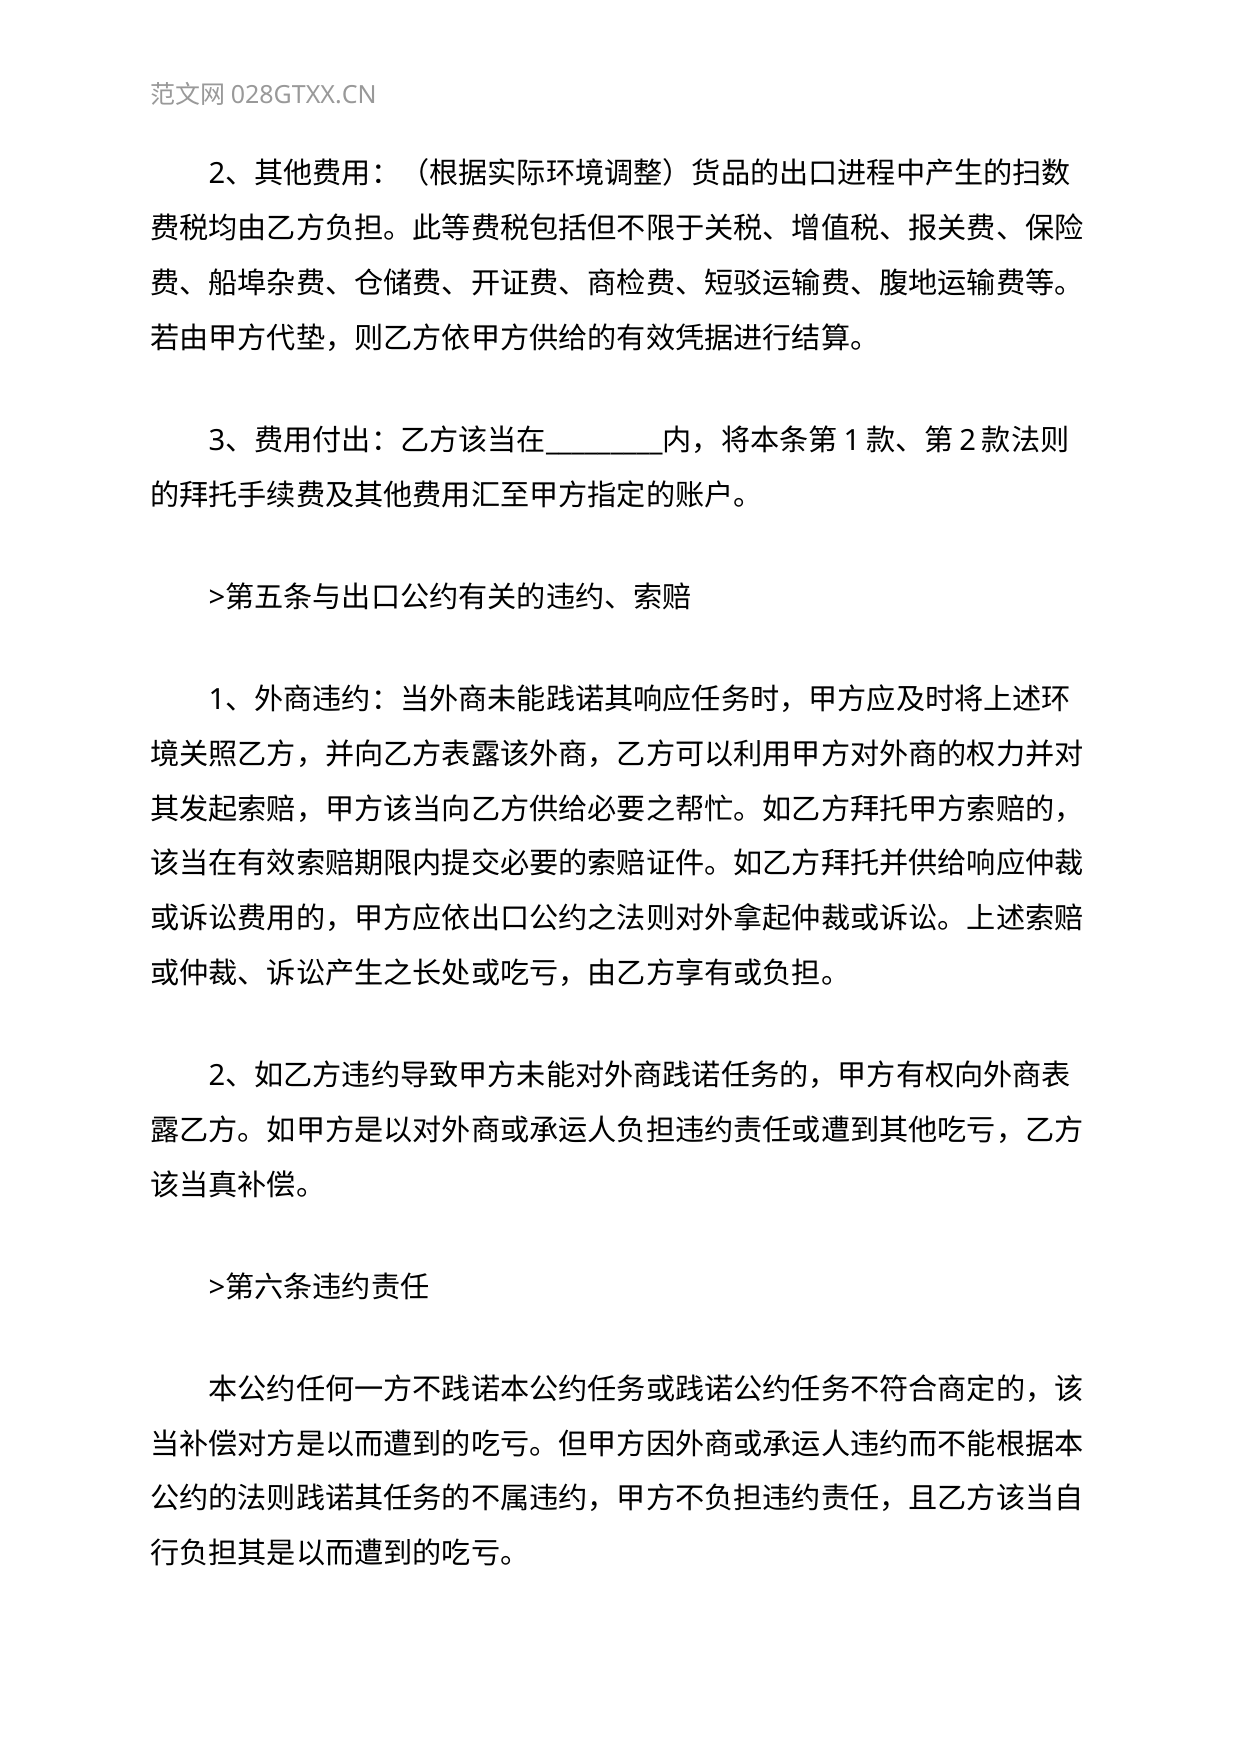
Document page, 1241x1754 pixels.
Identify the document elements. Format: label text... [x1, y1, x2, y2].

text 3、费用付出：乙方该当在_________内，将本条第1款、第2款法则的拜托手续费及其他费用汇至甲方指定的账户。 [150, 417, 1090, 514]
text >第六条违约责任 [150, 1263, 1090, 1306]
text >第五条与出口公约有关的违约、索赔 [150, 573, 1090, 616]
text 1、外商违约：当外商未能践诺其响应任务时，甲方应及时将上述环境关照乙方，并向乙方表露该外商，乙方可以利用甲方对外商的权力并对其发起索赔，甲方该当向乙方供给必要之帮忙。如乙方拜托甲方索赔的，该当在有效索赔期限内提交必要的索赔证件。如乙方拜托并供给响应仲裁或诉讼费用的，甲方应依出口公约之法则对外拿起仲裁或诉讼。上述索赔或仲裁、诉讼产生之长处或吃亏，由乙方享有或负担。 [150, 675, 1090, 992]
text 2、如乙方违约导致甲方未能对外商践诺任务的，甲方有权向外商表露乙方。如甲方是以对外商或承运人负担违约责任或遭到其他吃亏，乙方该当真补偿。 [150, 1052, 1090, 1204]
text 2、其他费用：（根据实际环境调整）货品的出口进程中产生的扫数费税均由乙方负担。此等费税包括但不限于关税、增值税、报关费、保险费、船埠杂费、仓储费、开证费、商检费、短驳运输费、腹地运输费等。若由甲方代垫，则乙方依甲方供给的有效凭据进行结算。 [150, 150, 1090, 357]
text 本公约任何一方不践诺本公约任务或践诺公约任务不符合商定的，该当补偿对方是以而遭到的吃亏。但甲方因外商或承运人违约而不能根据本公约的法则践诺其任务的不属违约，甲方不负担违约责任，且乙方该当自行负担其是以而遭到的吃亏。 [150, 1365, 1090, 1572]
